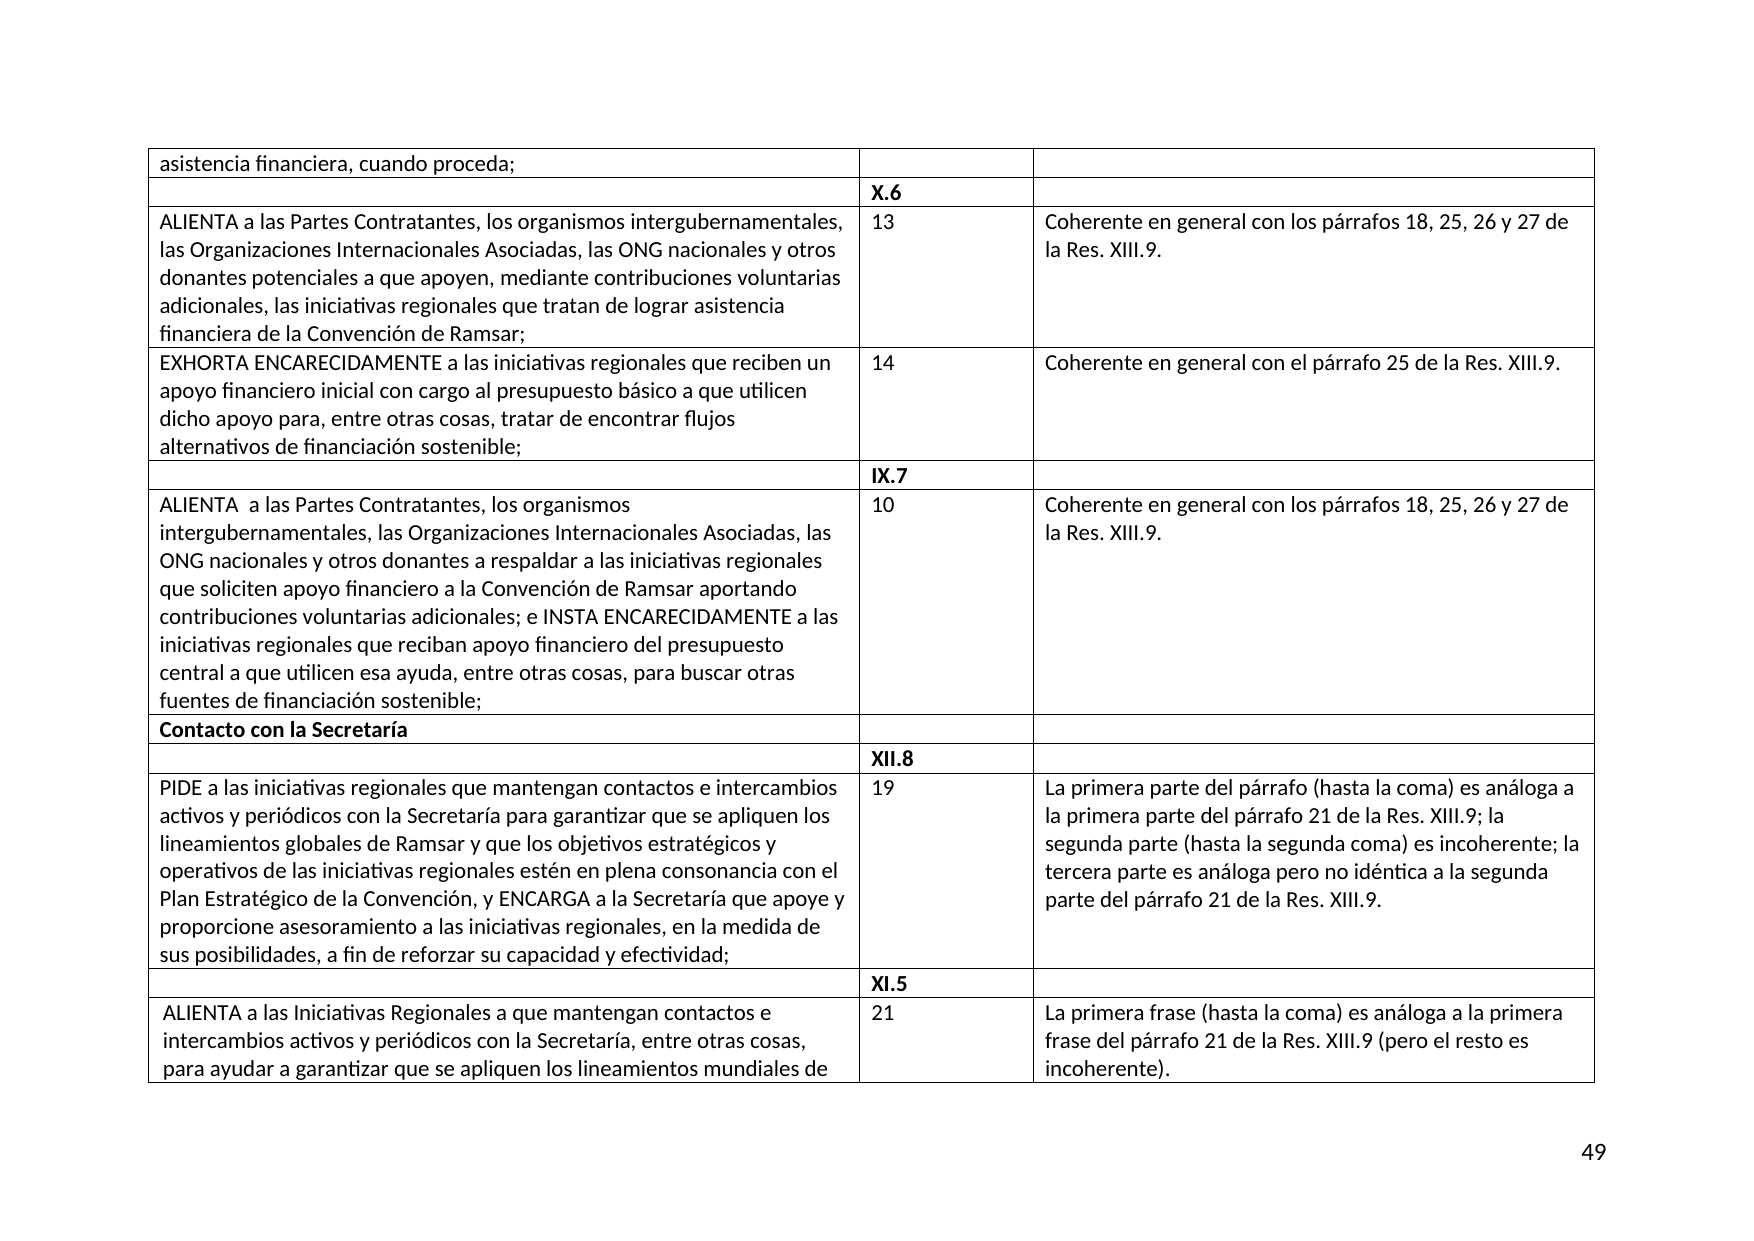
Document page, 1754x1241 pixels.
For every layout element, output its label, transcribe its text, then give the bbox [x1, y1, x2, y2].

table_cell EXHORTA ENCARECIDAMENTE a las iniciativas regionales que reciben un apoyo financiero inicial con cargo al presupuesto básico a que utilicen dicho apoyo para, entre otras cosas, tratar de encontrar flujos alternativos de financiación sostenible; [149, 348, 859, 460]
table_cell Coherente en general con el párrafo 25 de la Res. XIII.9. [1034, 348, 1594, 460]
table_cell [149, 969, 859, 997]
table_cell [149, 149, 859, 177]
table_cell [149, 744, 859, 772]
table_cell XII.8 [860, 744, 1033, 772]
table_cell 24 [860, 149, 1033, 177]
table_cell ALIENTA a las Partes Contratantes, los organismos intergubernamentales, las Organizaciones Internacionales Asociadas, las ONG nacionales y otros donantes a respaldar a las iniciativas regionales que soliciten apoyo financiero a la Convención de Ramsar aportando contribuciones voluntarias adicionales; e INSTA ENCARECIDAMENTE a las iniciativas regionales que reciban apoyo financiero del presupuesto central a que utilicen esa ayuda, entre otras cosas, para buscar otras fuentes de financiación sostenible; [149, 490, 859, 714]
table_cell Coherente en general con los párrafos 18, 25, 26 y 27 de la Res. XIII.9. [1034, 207, 1594, 347]
table_cell [860, 715, 1033, 743]
table_cell [1034, 461, 1594, 489]
table_cell 13 [860, 207, 1033, 347]
table_cell 21 [860, 998, 1033, 1082]
table_cell [149, 461, 859, 489]
table_cell Coherente en general con los párrafos 18, 25, 26 y 27 de la Res. XIII.9. [1034, 490, 1594, 714]
table_cell [1034, 178, 1594, 206]
table_cell X.6 [860, 178, 1033, 206]
table_cell [149, 178, 859, 206]
table_cell [1034, 715, 1594, 743]
table_cell IX.7 [860, 461, 1033, 489]
table_cell [1034, 744, 1594, 772]
table_cell Contacto con la Secretaría [149, 715, 859, 743]
table_cell [1034, 969, 1594, 997]
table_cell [1034, 149, 1594, 177]
table_cell XI.5 [860, 969, 1033, 997]
table_cell ALIENTA a las Partes Contratantes, los organismos intergubernamentales, las Organizaciones Internacionales Asociadas, las ONG nacionales y otros donantes potenciales a que apoyen, mediante contribuciones voluntarias adicionales, las iniciativas regionales que tratan de lograr asistencia financiera de la Convención de Ramsar; [149, 207, 859, 347]
table_cell 10 [860, 490, 1033, 714]
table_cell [149, 998, 859, 1082]
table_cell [1034, 998, 1594, 1082]
table_cell 19 [860, 774, 1033, 968]
table_cell La primera parte del párrafo (hasta la coma) es análoga a la primera parte del párrafo 21 de la Res. XIII.9; la segunda parte (hasta la segunda coma) es incoherente; la tercera parte es análoga pero no idéntica a la segunda parte del párrafo 21 de la Res. XIII.9. [1034, 774, 1594, 968]
table_cell 14 [860, 348, 1033, 460]
